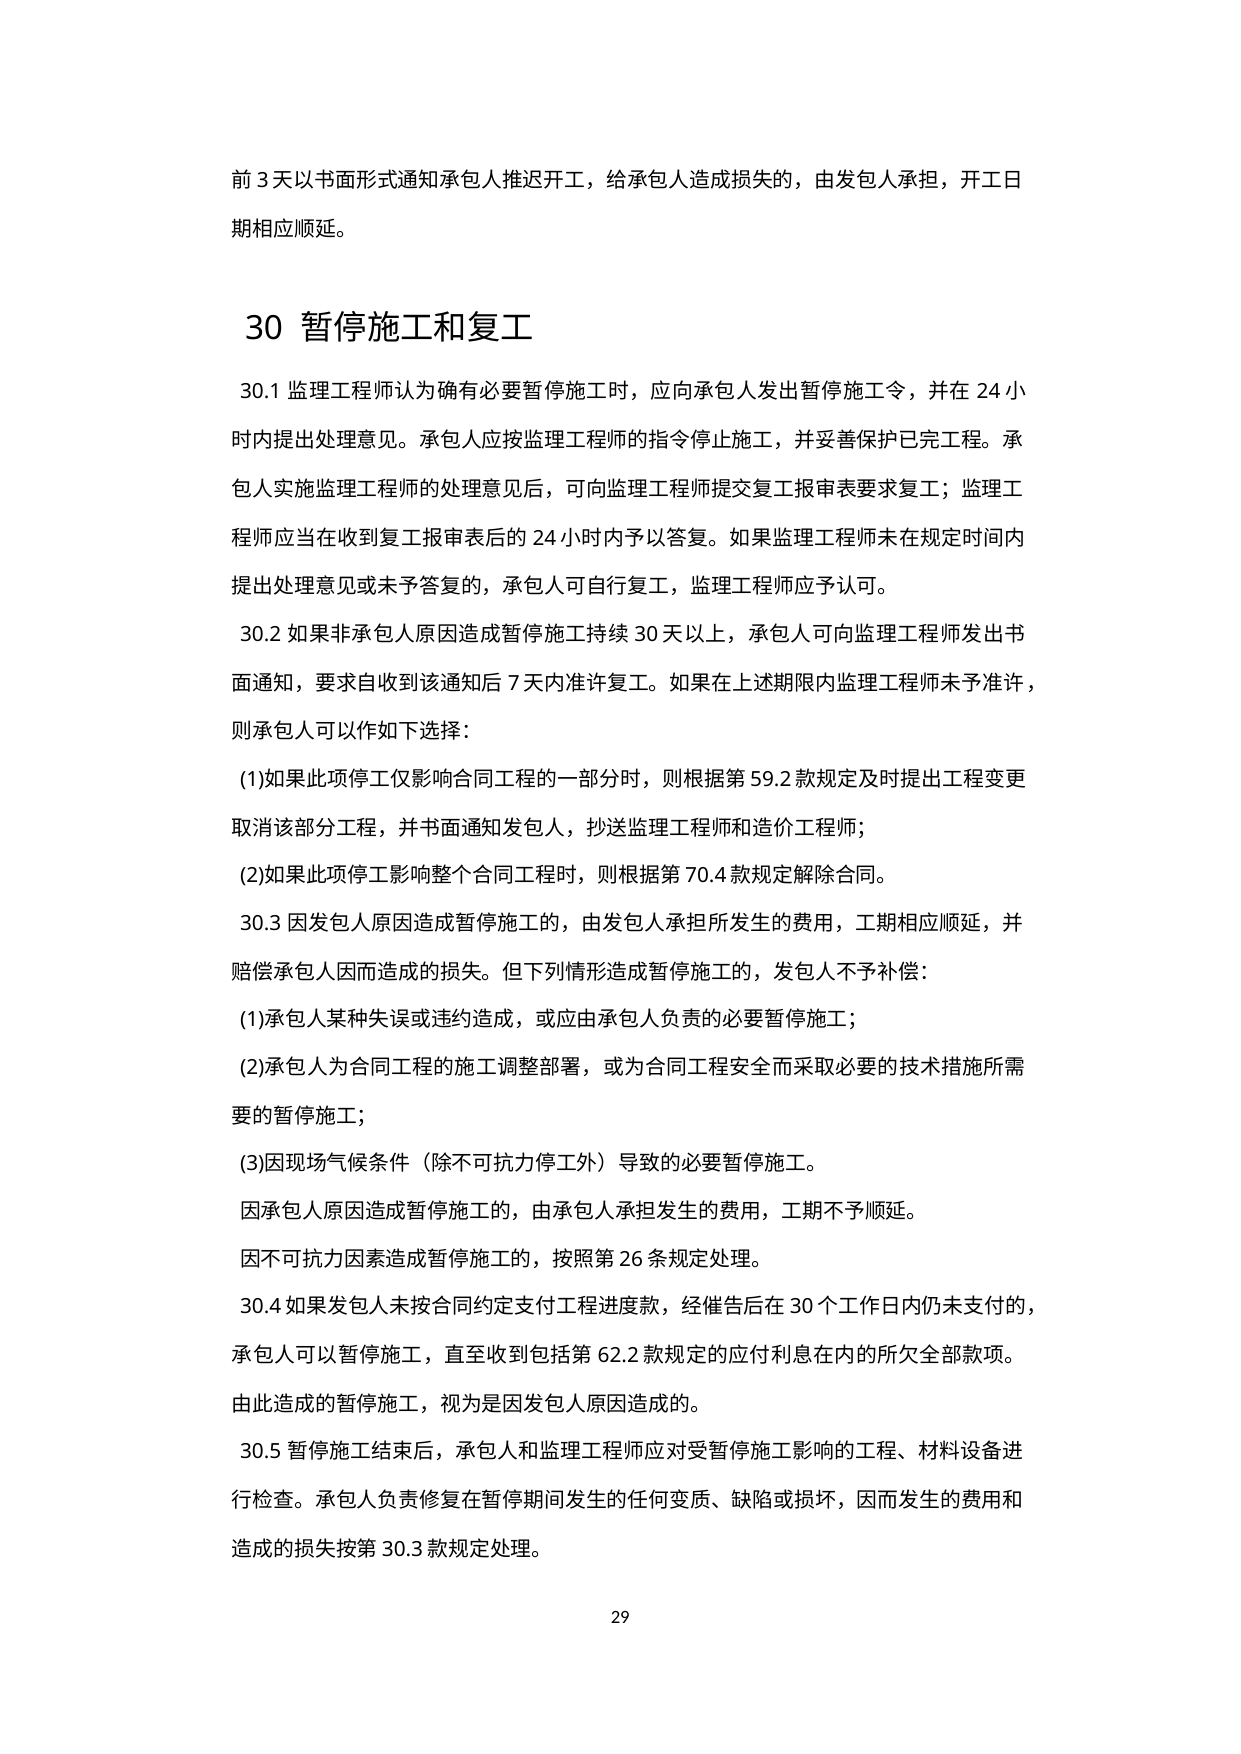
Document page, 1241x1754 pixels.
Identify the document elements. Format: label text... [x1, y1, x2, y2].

text 30.3 因发包人原因造成暂停施工的，由发包人承担所发生的费用，工期相应顺延，并赔偿承包人因而造成的损失。但下列情形造成暂停施工的，发包人不予补偿： [232, 905, 1026, 986]
text 30.5 暂停施工结束后，承包人和监理工程师应对受暂停施工影响的工程、材料设备进行检查。承包人负责修复在暂停期间发生的任何变质、缺陷或损坏，因而发生的费用和造成的损失按第30.3款规定处理。 [232, 1433, 1026, 1563]
text 30 暂停施工和复工 [232, 301, 1026, 349]
text 因承包人原因造成暂停施工的，由承包人承担发生的费用，工期不予顺延。 [232, 1193, 1026, 1226]
text (3)因现场气候条件（除不可抗力停工外）导致的必要暂停施工。 [232, 1146, 1026, 1178]
text 因不可抗力因素造成暂停施工的，按照第26条规定处理。 [232, 1241, 1026, 1273]
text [232, 162, 1026, 243]
text 30.1 监理工程师认为确有必要暂停施工时，应向承包人发出暂停施工令，并在24小时内提出处理意见。承包人应按监理工程师的指令停止施工，并妥善保护已完工程。承包人实施监理工程师的处理意见后，可向监理工程师提交复工报审表要求复工；监理工程师应当在收到复工报审表后的24小时内予以答复。如果监理工程师未在规定时间内提出处理意见或未予答复的，承包人可自行复工，监理工程师应予认可。 [232, 373, 1026, 601]
text (1)如果此项停工仅影响合同工程的一部分时，则根据第59.2款规定及时提出工程变更，取消该部分工程，并书面通知发包人，抄送监理工程师和造价工程师； [232, 761, 1026, 842]
text (2)承包人为合同工程的施工调整部署，或为合同工程安全而采取必要的技术措施所需要的暂停施工； [232, 1049, 1026, 1130]
text 30.2 如果非承包人原因造成暂停施工持续30天以上，承包人可向监理工程师发出书面通知，要求自收到该通知后7天内准许复工。如果在上述期限内监理工程师未予准许，则承包人可以作如下选择： [232, 616, 1026, 746]
text (2)如果此项停工影响整个合同工程时，则根据第70.4款规定解除合同。 [232, 858, 1026, 890]
text (1)承包人某种失误或违约造成，或应由承包人负责的必要暂停施工； [232, 1002, 1026, 1034]
text 30.4如果发包人未按合同约定支付工程进度款，经催告后在30个工作日内仍未支付的，承包人可以暂停施工，直至收到包括第62.2款规定的应付利息在内的所欠全部款项。由此造成的暂停施工，视为是因发包人原因造成的。 [232, 1288, 1026, 1418]
